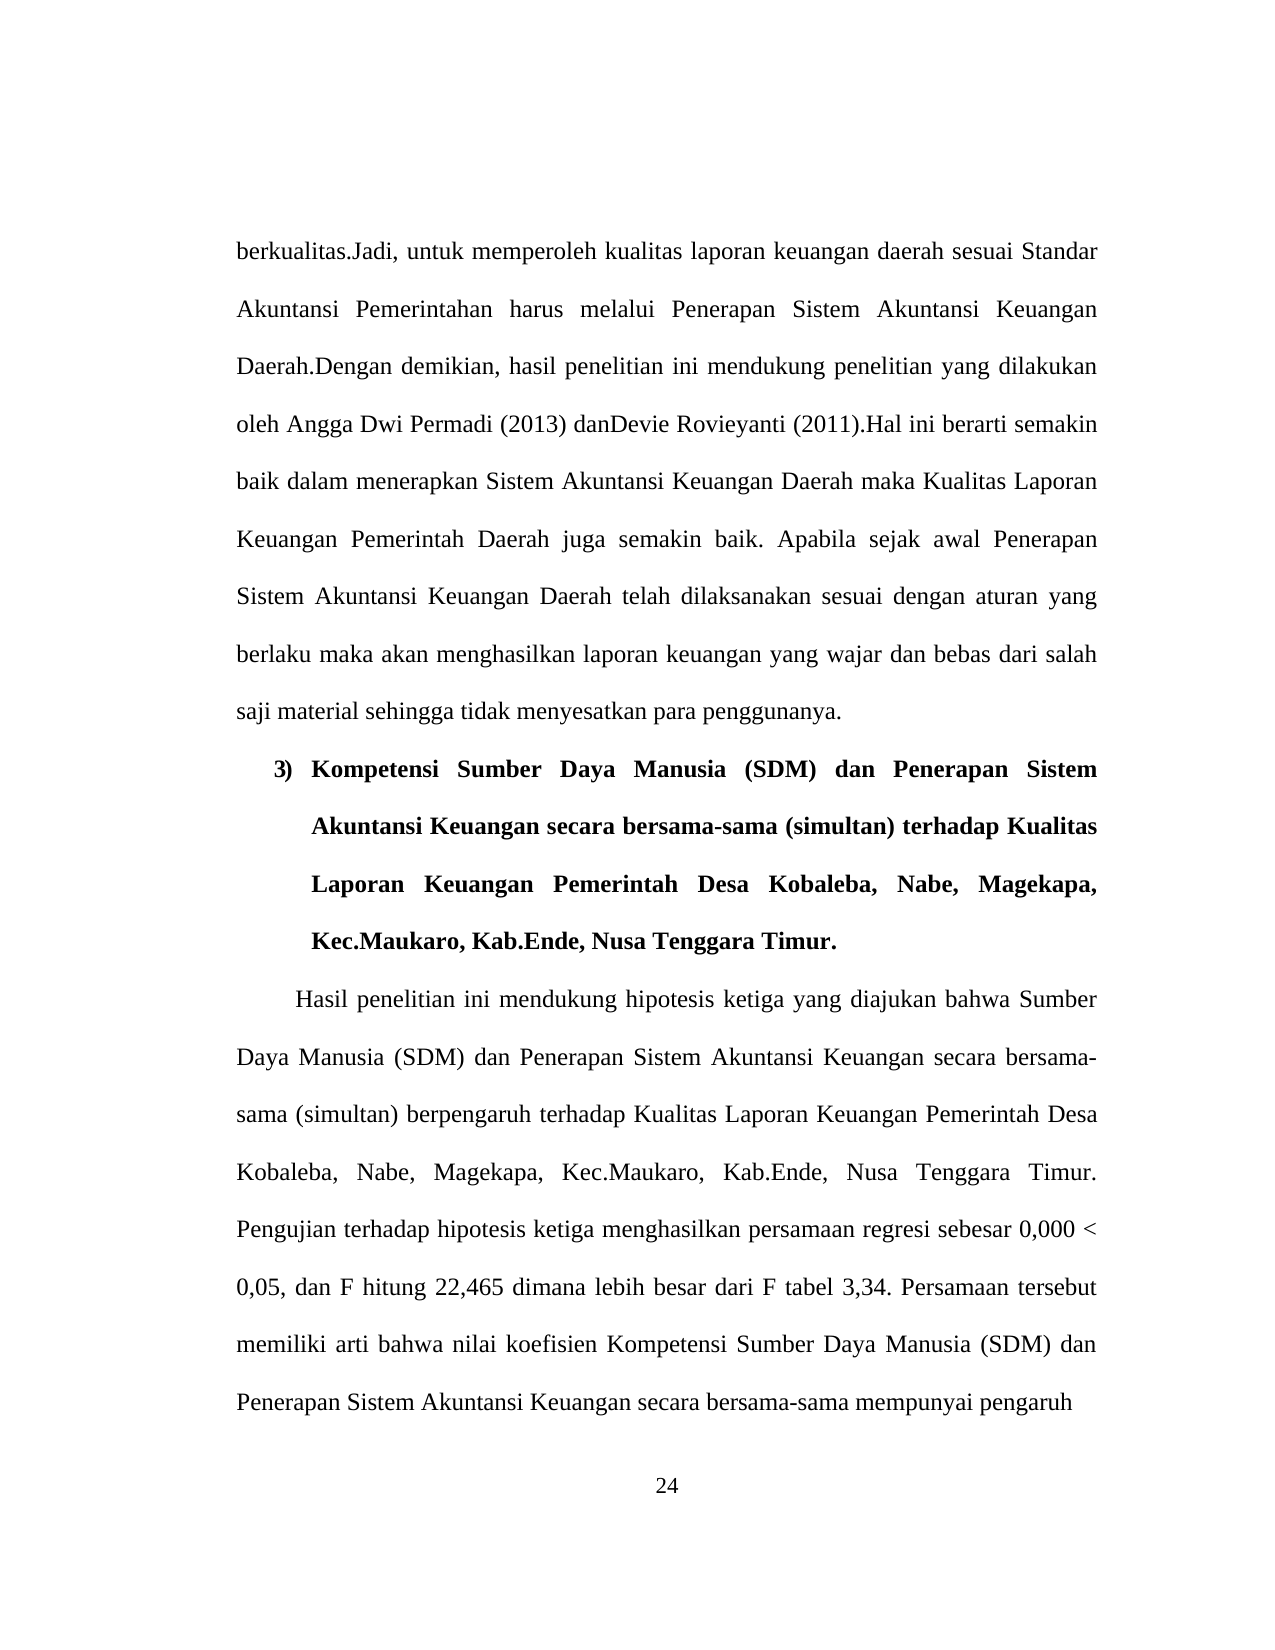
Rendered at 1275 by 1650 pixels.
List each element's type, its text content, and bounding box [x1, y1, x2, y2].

text Hasil penelitian ini mendukung hipotesis ketiga yang diajukan bahwa Sumber Daya Manusia (SDM) dan Penerapan Sistem Akuntansi Keuangan secara bersama- sama (simultan) berpengaruh terhadap Kualitas Laporan Keuangan Pemerintah Desa Kobaleba, Nabe, Magekapa, Kec.Maukaro, Kab.Ende, Nusa Tenggara Timur. Pengujian terhadap hipotesis ketiga menghasilkan persamaan regresi sebesar 0,000 < 0,05, dan F hitung 22,465 dimana lebih besar dari F tabel 3,34. Persamaan tersebut memiliki arti bahwa nilai koefisien Kompetensi Sumber Daya Manusia (SDM) dan Penerapan Sistem Akuntansi Keuangan secara bersama-sama mempunyai pengaruh [236, 984, 1098, 1415]
text berkualitas.Jadi, untuk memperoleh kualitas laporan keuangan daerah sesuai Standar Akuntansi Pemerintahan harus melalui Penerapan Sistem Akuntansi Keuangan Daerah.Dengan demikian, hasil penelitian ini mendukung penelitian yang dilakukan oleh Angga Dwi Permadi (2013) danDevie Rovieyanti (2011).Hal ini berarti semakin baik dalam menerapkan Sistem Akuntansi Keuangan Daerah maka Kualitas Laporan Keuangan Pemerintah Daerah juga semakin baik. Apabila sejak awal Penerapan Sistem Akuntansi Keuangan Daerah telah dilaksanakan sesuai dengan aturan yang berlaku maka akan menghasilkan laporan keuangan yang wajar dan bebas dari salah saji material sehingga tidak menyesatkan para penggunanya. [236, 236, 1098, 725]
subtitle Kompetensi Sumber Daya Manusia (SDM) dan Penerapan Sistem Akuntansi Keuangan secara bersama-sama (simultan) terhadap Kualitas Laporan Keuangan Pemerintah Desa Kobaleba, Nabe, Magekapa, Kec.Maukaro, Kab.Ende, Nusa Tenggara Timur. [274, 754, 1098, 955]
